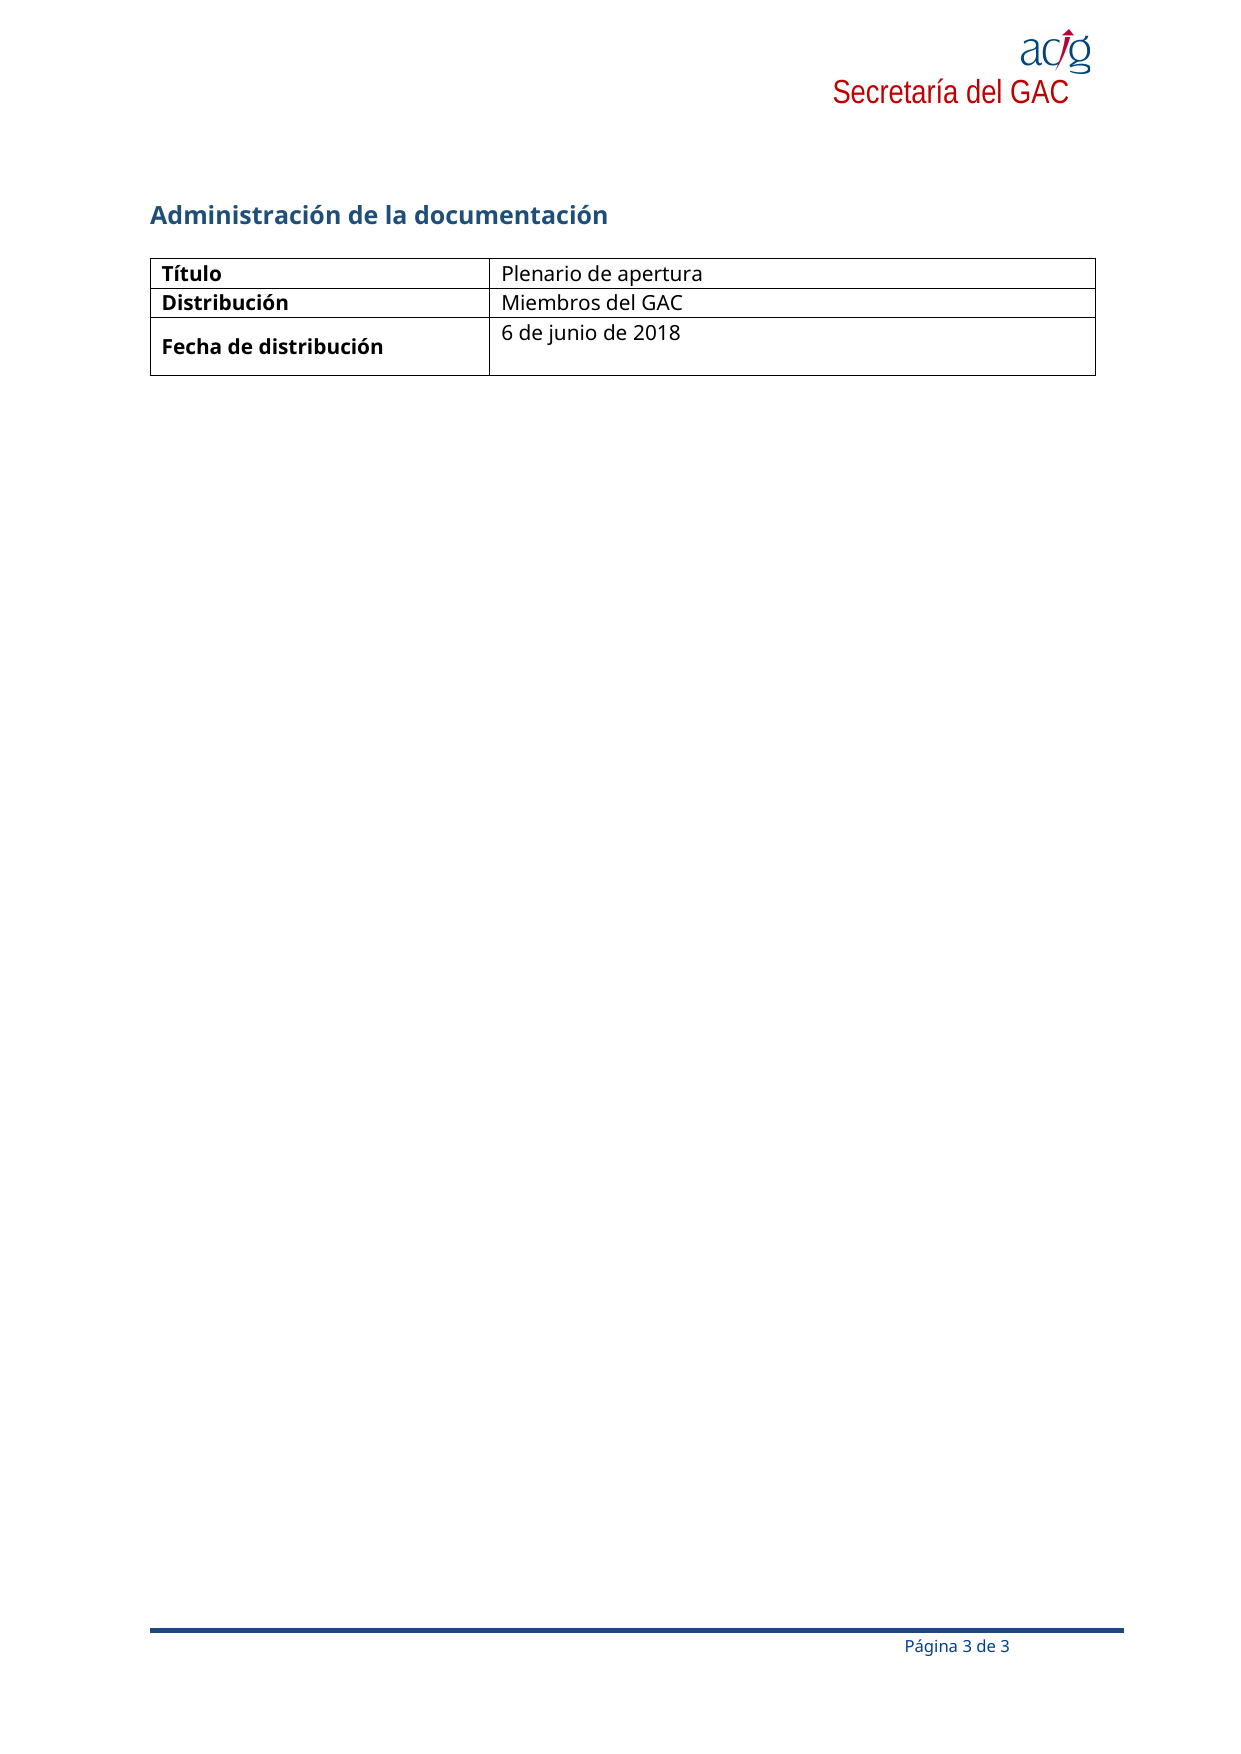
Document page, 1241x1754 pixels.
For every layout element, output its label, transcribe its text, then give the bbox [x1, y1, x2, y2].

table_cell Distribución [151, 289, 489, 317]
table_cell Fecha de distribución [151, 318, 489, 375]
table_header Título [151, 259, 489, 287]
picture [1021, 29, 1091, 74]
subtitle Administración de la documentación [150, 198, 1095, 232]
table_cell 6 de junio de 2018 [490, 318, 1095, 375]
table_cell Miembros del GAC [490, 289, 1095, 317]
table_header Plenario de apertura [490, 259, 1095, 287]
